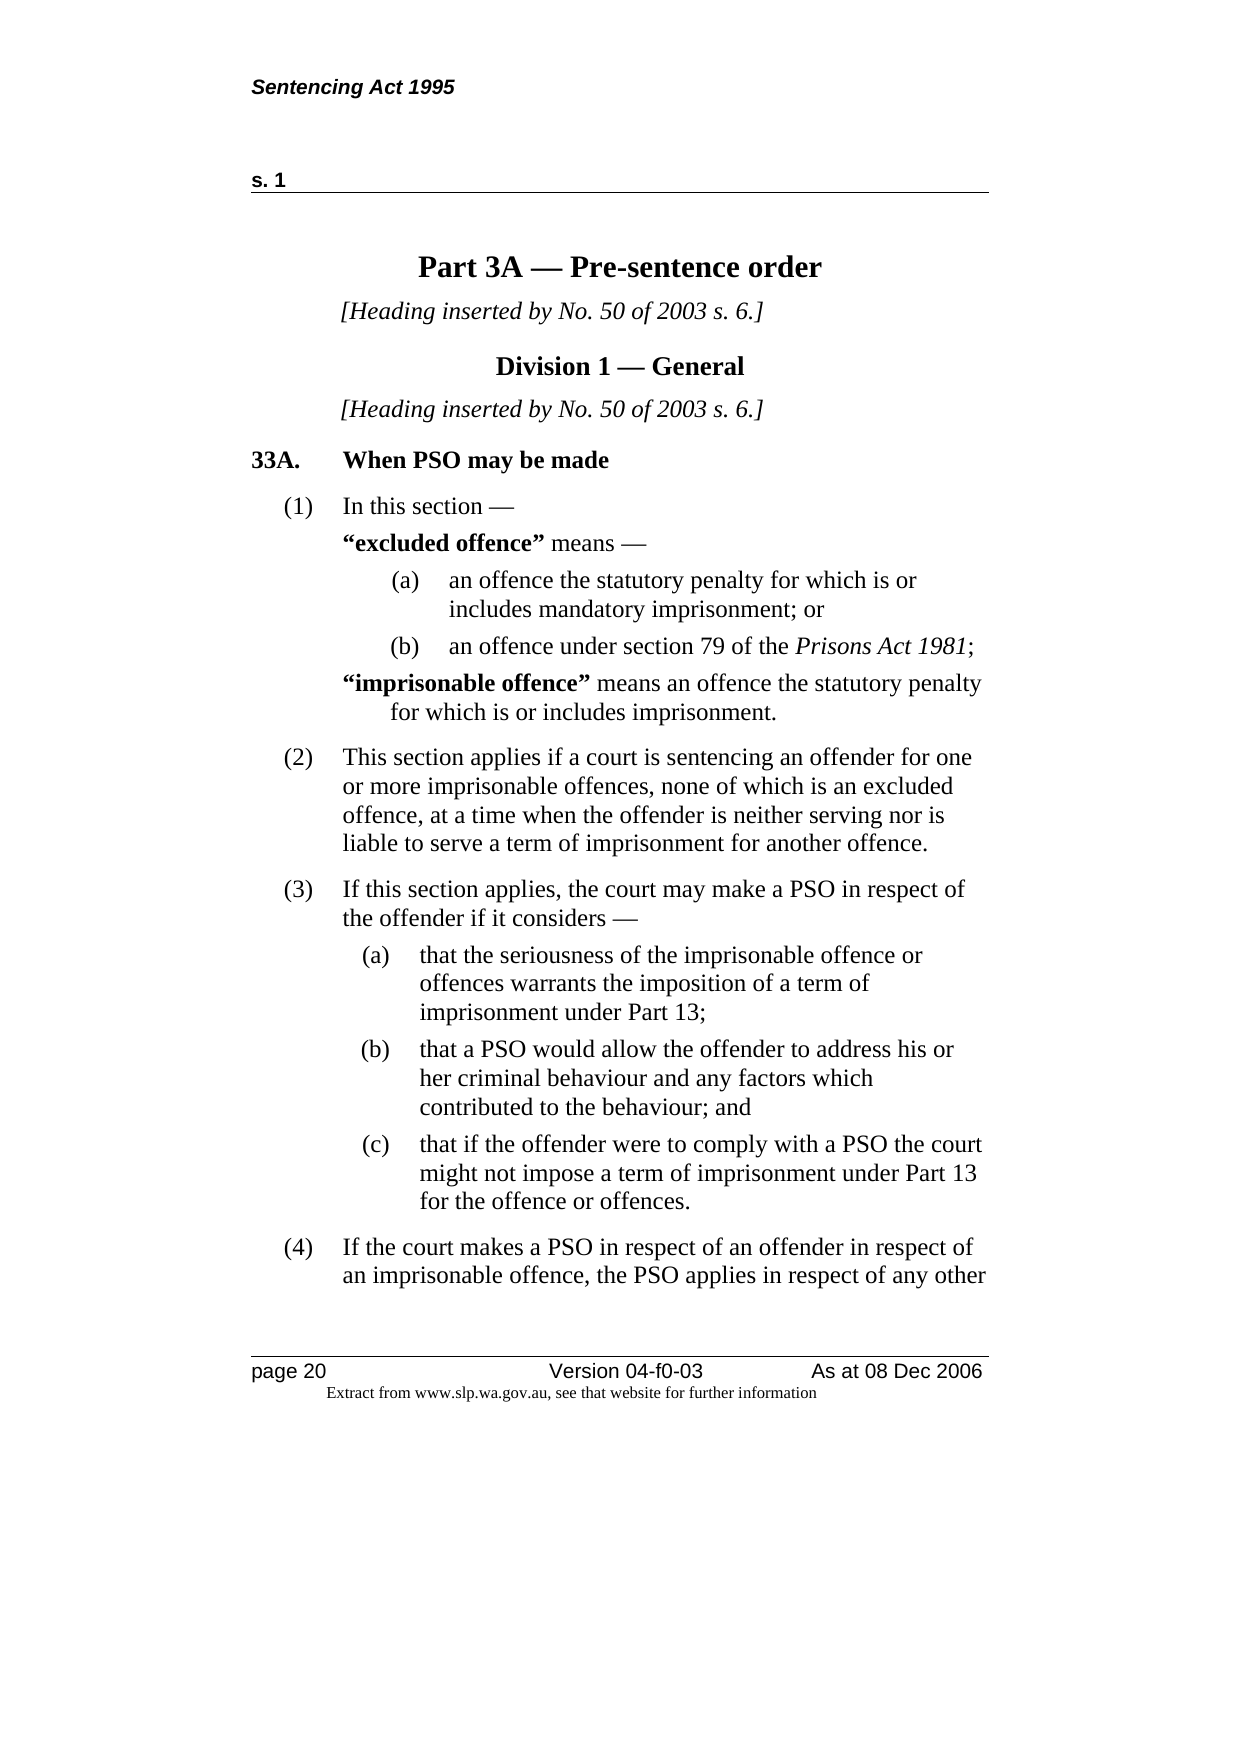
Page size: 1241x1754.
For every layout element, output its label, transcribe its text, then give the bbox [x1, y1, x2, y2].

text (1) In this section — [251, 491, 989, 520]
text (c) that if the offender were to comply with a PSO the court might not impose a term of imprisonment under Part 13 for the offence or offences. [251, 1129, 989, 1215]
text (a) that the seriousness of the imprisonable offence or offences warrants the imposition of a term of imprisonment under Part 13; [251, 940, 989, 1026]
subtitle Part 3A — Pre-sentence order [251, 248, 989, 284]
subtitle 33A. When PSO may be made [251, 446, 989, 474]
text (b) that a PSO would allow the offender to address his or her criminal behaviour and any factors which contributed to the behaviour; and [251, 1034, 989, 1121]
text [251, 1232, 989, 1289]
text (2) This section applies if a court is sentencing an offender for one or more imprisonable offences, none of which is an excluded offence, at a time when the offender is neither serving nor is liable to serve a term of imprisonment for another offence. [251, 742, 989, 857]
text (3) If this section applies, the court may make a PSO in respect of the offender if it considers — [251, 874, 989, 931]
subtitle Division 1 — General [251, 350, 989, 381]
text (a) an offence the statutory penalty for which is or includes mandatory imprisonment; or [251, 565, 989, 623]
text “excluded offence” means — [251, 528, 989, 557]
text “imprisonable offence” means an offence the statutory penalty for which is or includes imprisonment. [251, 668, 989, 726]
subtitle [Heading inserted by No. 50 of 2003 s. 6.] [251, 394, 989, 423]
subtitle [Heading inserted by No. 50 of 2003 s. 6.] [251, 296, 989, 325]
text (b) an offence under section 79 of the Prisons Act 1981; [251, 631, 989, 660]
